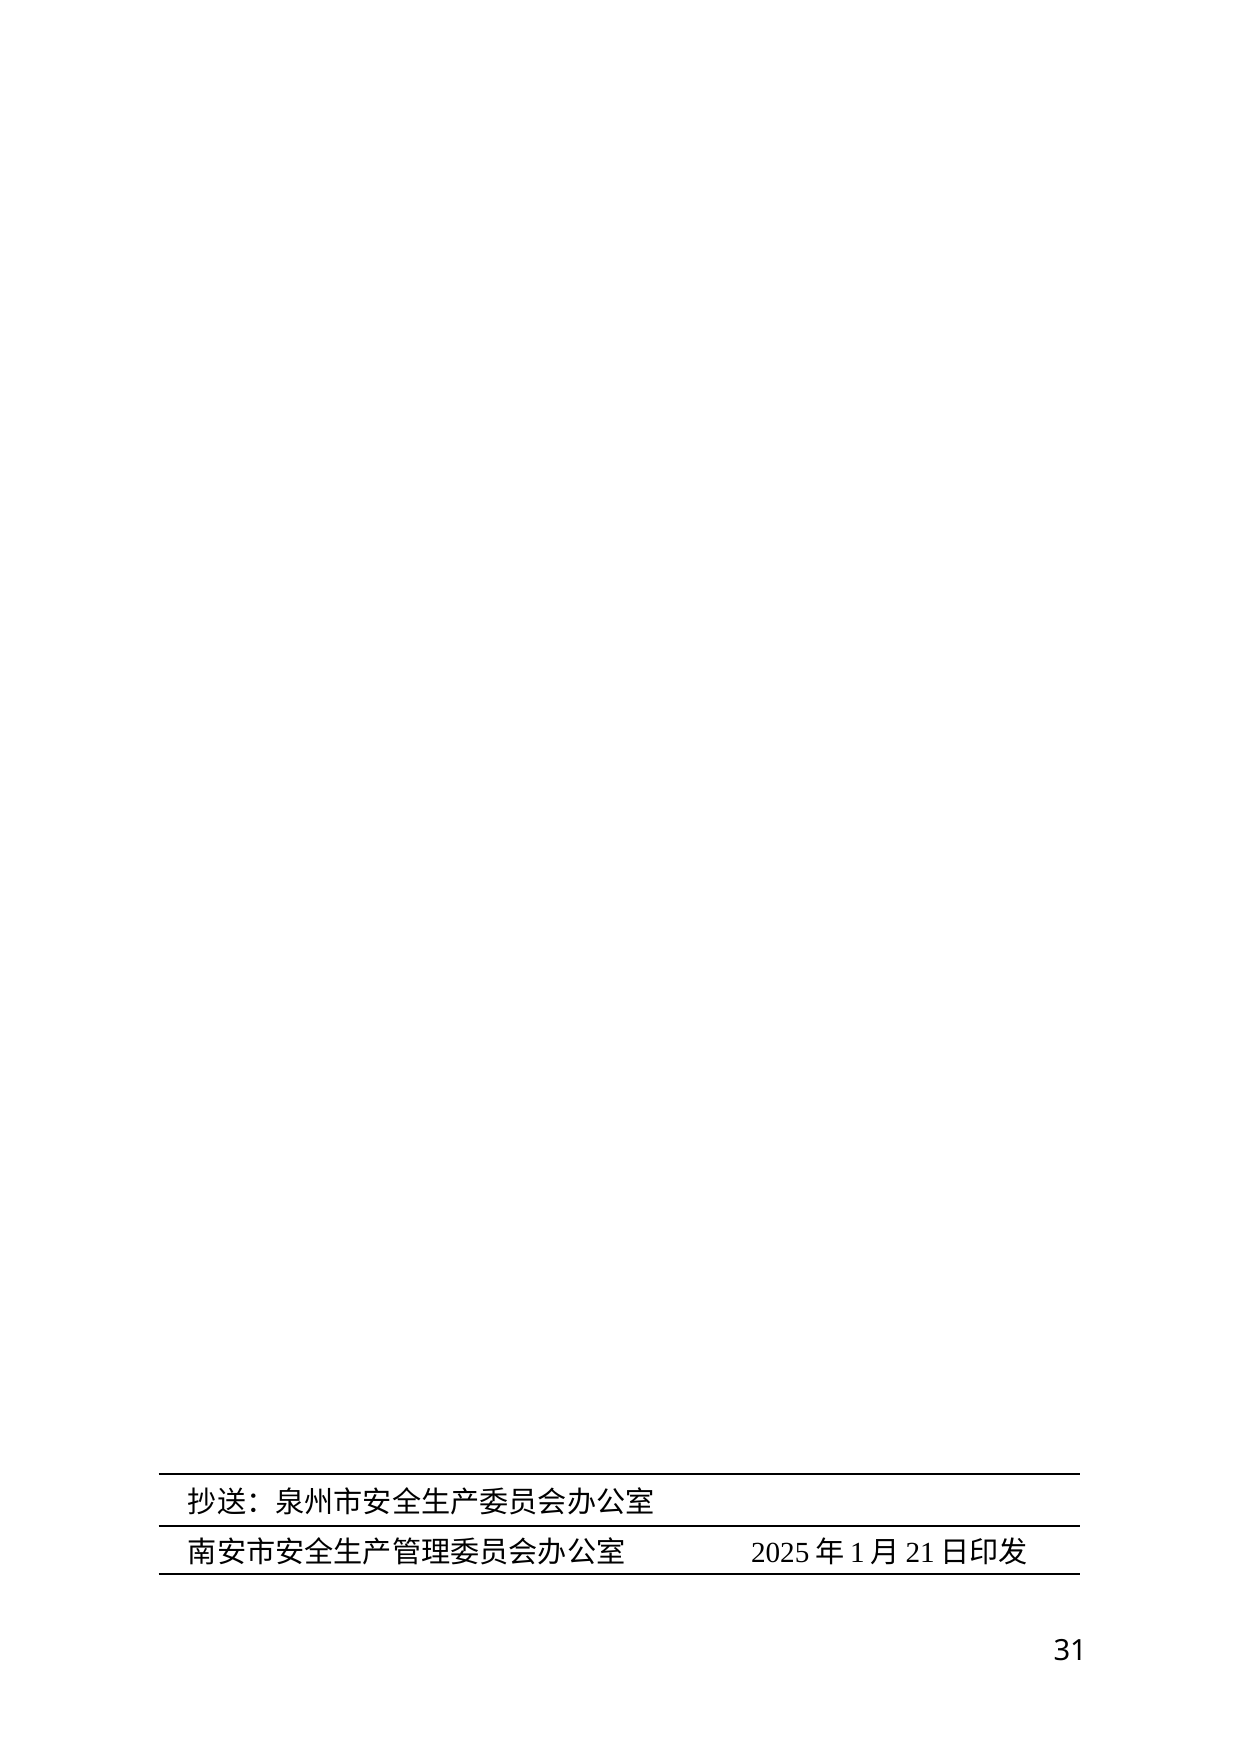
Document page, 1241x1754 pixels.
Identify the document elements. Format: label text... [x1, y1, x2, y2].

table_cell 南安市安全生产管理委员会办公室 [159, 1527, 751, 1573]
table_header 抄送：泉州市安全生产委员会办公室 [159, 1475, 1080, 1524]
table_cell 2025年1月21日印发 [751, 1527, 1080, 1573]
